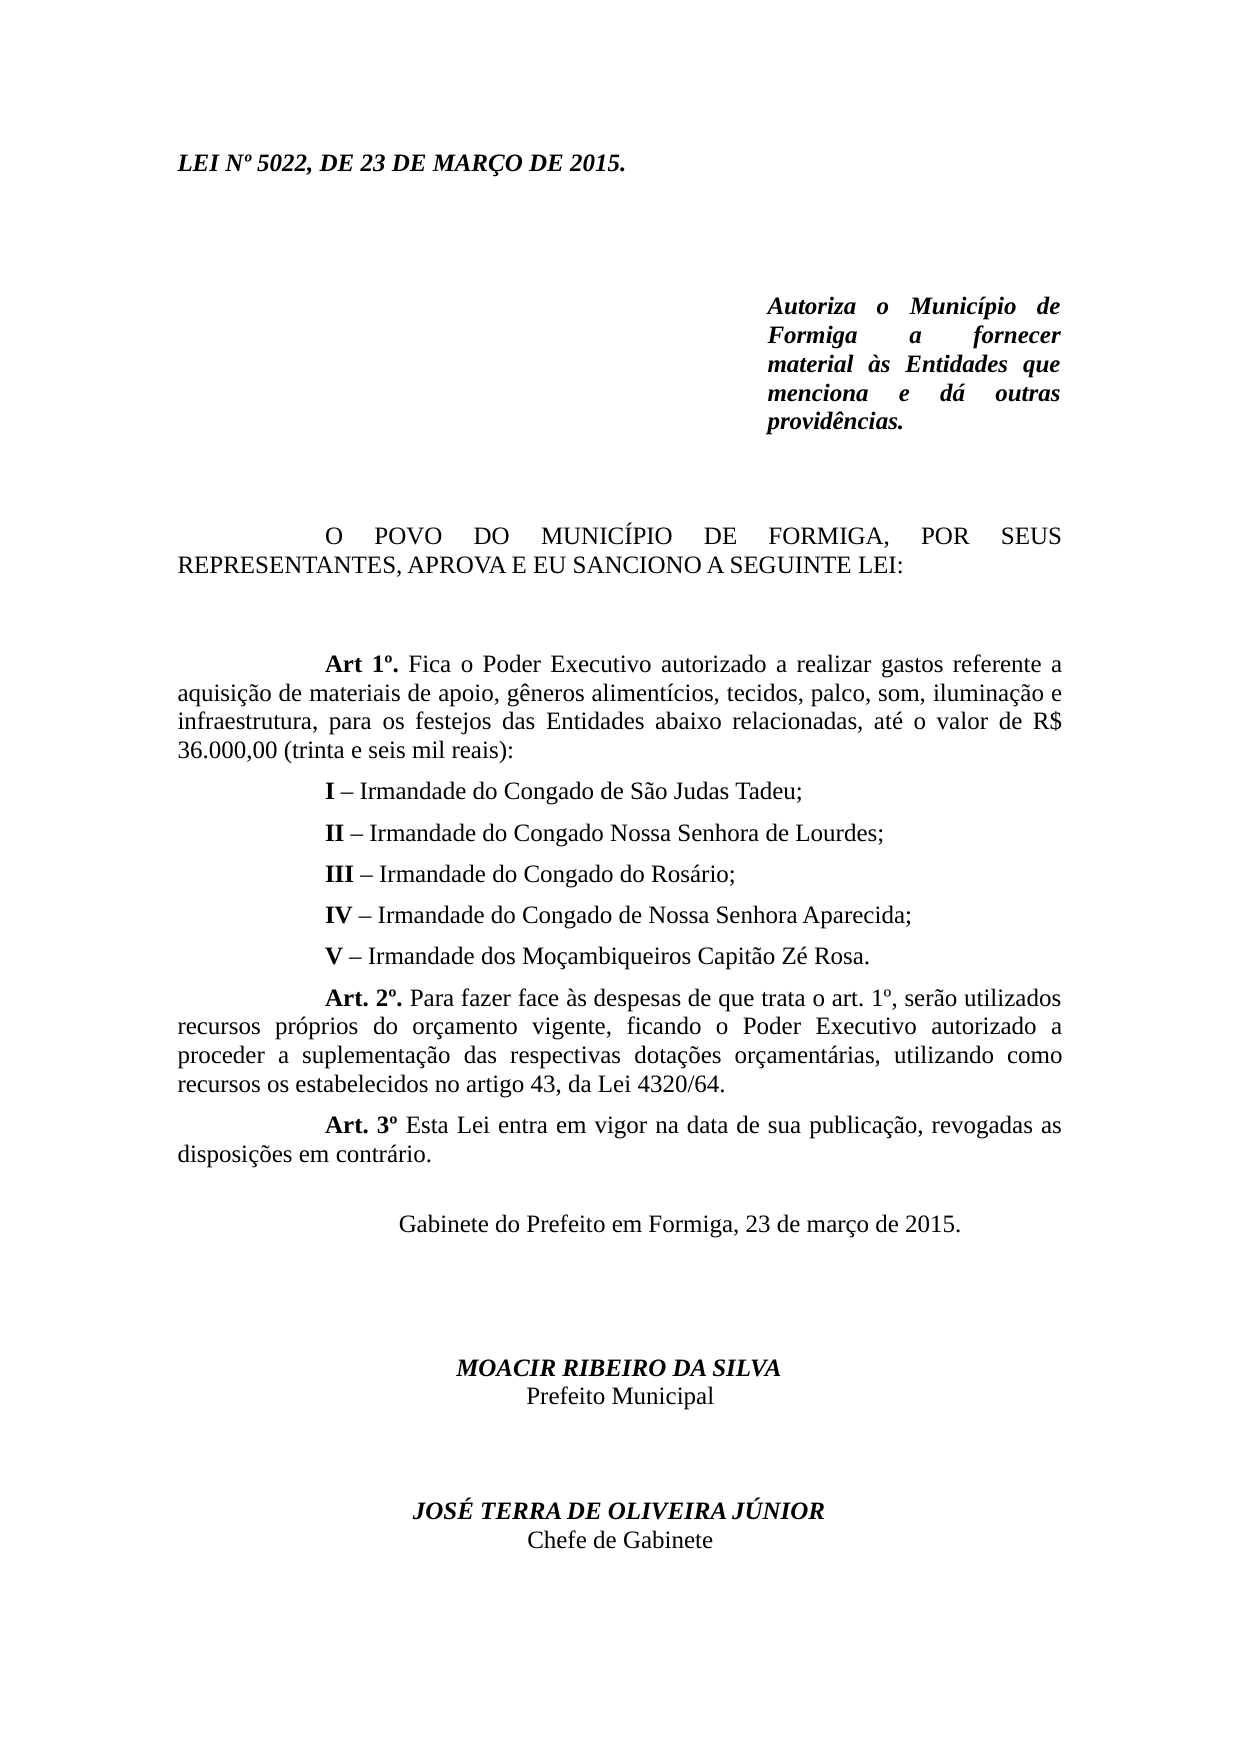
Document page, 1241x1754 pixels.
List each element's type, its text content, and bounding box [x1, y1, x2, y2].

text MOACIR RIBEIRO DA SILVA [177, 1353, 1063, 1381]
text Prefeito Municipal [177, 1381, 1063, 1410]
text Gabinete do Prefeito em Formiga, 23 de março de 2015. [251, 1209, 1063, 1238]
text JOSÉ TERRA DE OLIVEIRA JÚNIOR [177, 1496, 1063, 1525]
text IV – Irmandade do Congado de Nossa Senhora Aparecida; [177, 900, 1063, 929]
text II – Irmandade do Congado Nossa Senhora de Lourdes; [177, 818, 1063, 846]
text Art. 3º Esta Lei entra em vigor na data de sua publicação, revogadas as disposições em contrário. [177, 1110, 1063, 1168]
text Art 1º. Fica o Poder Executivo autorizado a realizar gastos referente a aquisição de materiais de apoio, gêneros alimentícios, tecidos, palco, som, iluminação e infraestrutura, para os festejos das Entidades abaixo relacionadas, até o valor de R$ 36.000,00 (trinta e seis mil reais): [177, 649, 1063, 764]
text Art. 2º. Para fazer face às despesas de que trata o art. 1º, serão utilizados recursos próprios do orçamento vigente, ficando o Poder Executivo autorizado a proceder a suplementação das respectivas dotações orçamentárias, utilizando como recursos os estabelecidos no artigo 43, da Lei 4320/64. [177, 983, 1063, 1098]
text I – Irmandade do Congado de São Judas Tadeu; [177, 776, 1063, 805]
text V – Irmandade dos Moçambiqueiros Capitão Zé Rosa. [177, 941, 1063, 970]
text LEI Nº 5022, DE 23 DE MARÇO DE 2015. [177, 148, 1063, 176]
text III – Irmandade do Congado do Rosário; [177, 859, 1063, 888]
text Chefe de Gabinete [177, 1525, 1063, 1554]
text Autoriza o Município de Formiga a fornecer material às Entidades que menciona e dá outras providências. [767, 291, 1063, 435]
text O POVO DO MUNICÍPIO DE FORMIGA, POR SEUS REPRESENTANTES, APROVA E EU SANCIONO A SEGUINTE LEI: [177, 521, 1063, 579]
